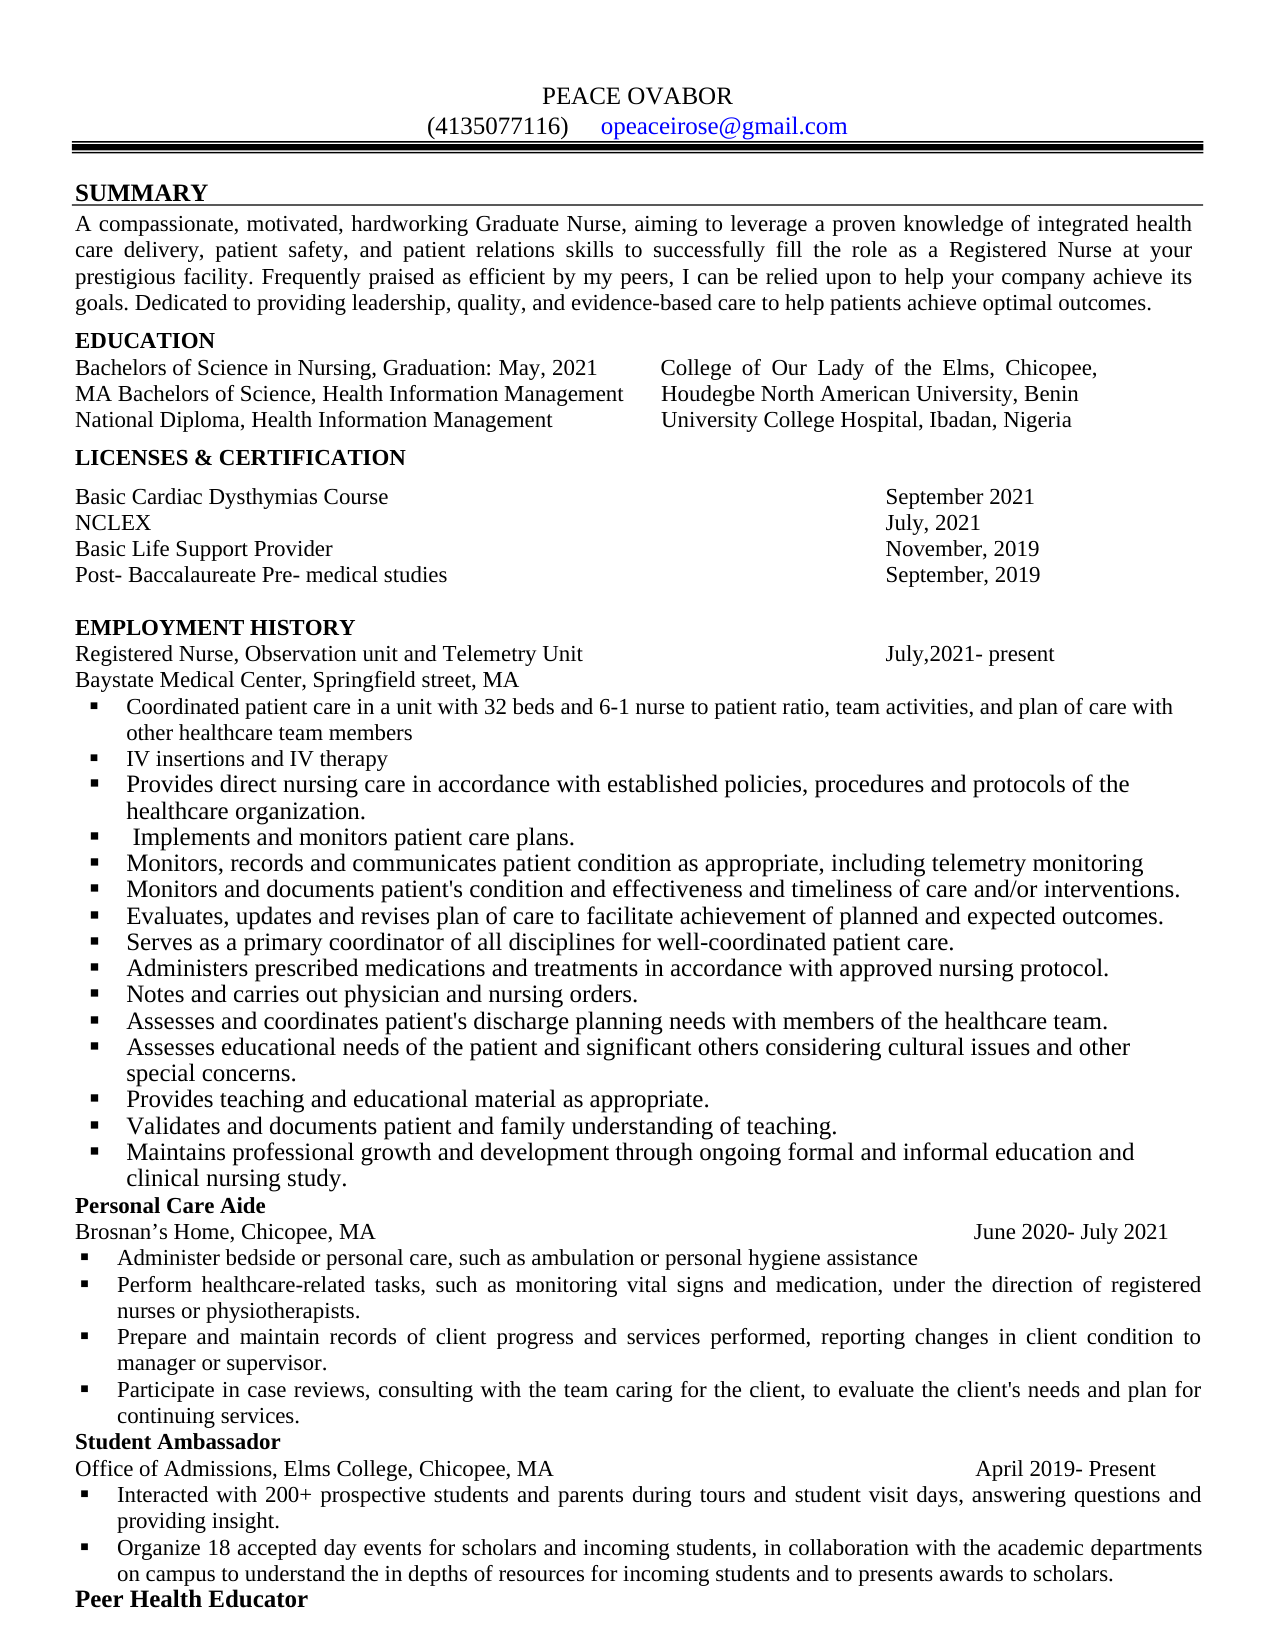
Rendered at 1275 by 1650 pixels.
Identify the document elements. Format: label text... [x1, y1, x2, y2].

text Office of Admissions, Elms College, Chicopee, MA April 2019- Present [75, 1455, 1204, 1481]
list Provides direct nursing care in accordance with established policies, procedures and protocols of the healthcare organization. [88, 772, 1204, 824]
text Peer Health Educator [75, 1587, 1204, 1613]
subtitle Basic Cardiac Dysthymias Course September 2021 [75, 483, 1204, 509]
list Maintains professional growth and development through ongoing formal and informal education and clinical nursing study. [88, 1139, 1204, 1192]
text Post- Baccalaureate Pre- medical studies September, 2019 [75, 562, 1204, 588]
text A compassionate, motivated, hardworking Graduate Nurse, aiming to leverage a proven knowledge of integrated health care delivery, patient safety, and patient relations skills to successfully fill the role as a Registered Nurse at your prestigious facility. Frequently praised as efficient by my peers, I can be relied upon to help your company achieve its goals. Dedicated to providing leadership, quality, and evidence-based care to help patients achieve optimal outcomes. [75, 210, 1195, 315]
list Perform healthcare-related tasks, such as monitoring vital signs and medication, under the direction of registered nurses or physiotherapists. [79, 1271, 1204, 1323]
list Administer bedside or personal care, such as ambulation or personal hygiene assistance [79, 1245, 1204, 1271]
text Student Ambassador [75, 1429, 1204, 1455]
list Prepare and maintain records of client progress and services performed, reporting changes in client condition to manager or supervisor. [79, 1323, 1204, 1376]
list Assesses and coordinates patient's discharge planning needs with members of the healthcare team. [88, 1008, 1204, 1034]
list Organize 18 accepted day events for scholars and incoming students, in collaboration with the academic departments on campus to understand the in depths of resources for incoming students and to presents awards to scholars. [79, 1534, 1204, 1586]
subtitle LICENSES & CERTIFICATION [75, 445, 1204, 471]
title PEACE OVABOR [231, 81, 1043, 109]
text Basic Life Support Provider November, 2019 [75, 536, 1204, 562]
text National Diploma, Health Information Management University College Hospital, Ibadan, Nigeria [75, 406, 1098, 433]
text Brosnan’s Home, Chicopee, MA June 2020- July 2021 [75, 1218, 1204, 1245]
list Validates and documents patient and family understanding of teaching. [88, 1113, 1204, 1139]
list Monitors, records and communicates patient condition as appropriate, including telemetry monitoring [88, 851, 1204, 877]
text Bachelors of Science in Nursing, Graduation: May, 2021 College of Our Lady of the Elms, Chicopee, MA Bachelors of Science, Health Information Management Houdegbe North American University, Benin [75, 354, 1098, 406]
list Participate in case reviews, consulting with the team caring for the client, to evaluate the client's needs and plan for continuing services. [79, 1376, 1204, 1429]
text NCLEX July, 2021 [75, 509, 1204, 536]
list Notes and carries out physician and nursing orders. [88, 982, 1204, 1008]
list Administers prescribed medications and treatments in accordance with approved nursing protocol. [88, 956, 1204, 982]
list Coordinated patient care in a unit with 32 beds and 6-1 nurse to patient ratio, team activities, and plan of care with other healthcare team members [88, 693, 1204, 746]
list Serves as a primary coordinator of all disciplines for well-coordinated patient care. [88, 929, 1204, 956]
list Interacted with 200+ prospective students and parents during tours and student visit days, answering questions and providing insight. [79, 1481, 1204, 1534]
subtitle Registered Nurse, Observation unit and Telemetry Unit July,2021- present [75, 641, 1204, 667]
list IV insertions and IV therapy [88, 746, 1204, 772]
subtitle EDUCATION [75, 327, 1204, 354]
text (4135077116)  opeaceirose@gmail.com [231, 111, 1043, 140]
subtitle EMPLOYMENT HISTORY [75, 614, 1204, 641]
list Provides teaching and educational material as appropriate. [88, 1087, 1204, 1113]
subtitle SUMMARY [75, 178, 1204, 204]
list Monitors and documents patient's condition and effectiveness and timeliness of care and/or interventions. [88, 877, 1204, 903]
list Assesses educational needs of the patient and significant others considering cultural issues and other special concerns. [88, 1034, 1204, 1087]
list Implements and monitors patient care plans. [88, 824, 1204, 851]
list Evaluates, updates and revises plan of care to facilitate achievement of planned and expected outcomes. [88, 903, 1204, 929]
text Personal Care Aide [75, 1192, 1204, 1218]
subtitle Baystate Medical Center, Springfield street, MA [75, 667, 1204, 693]
